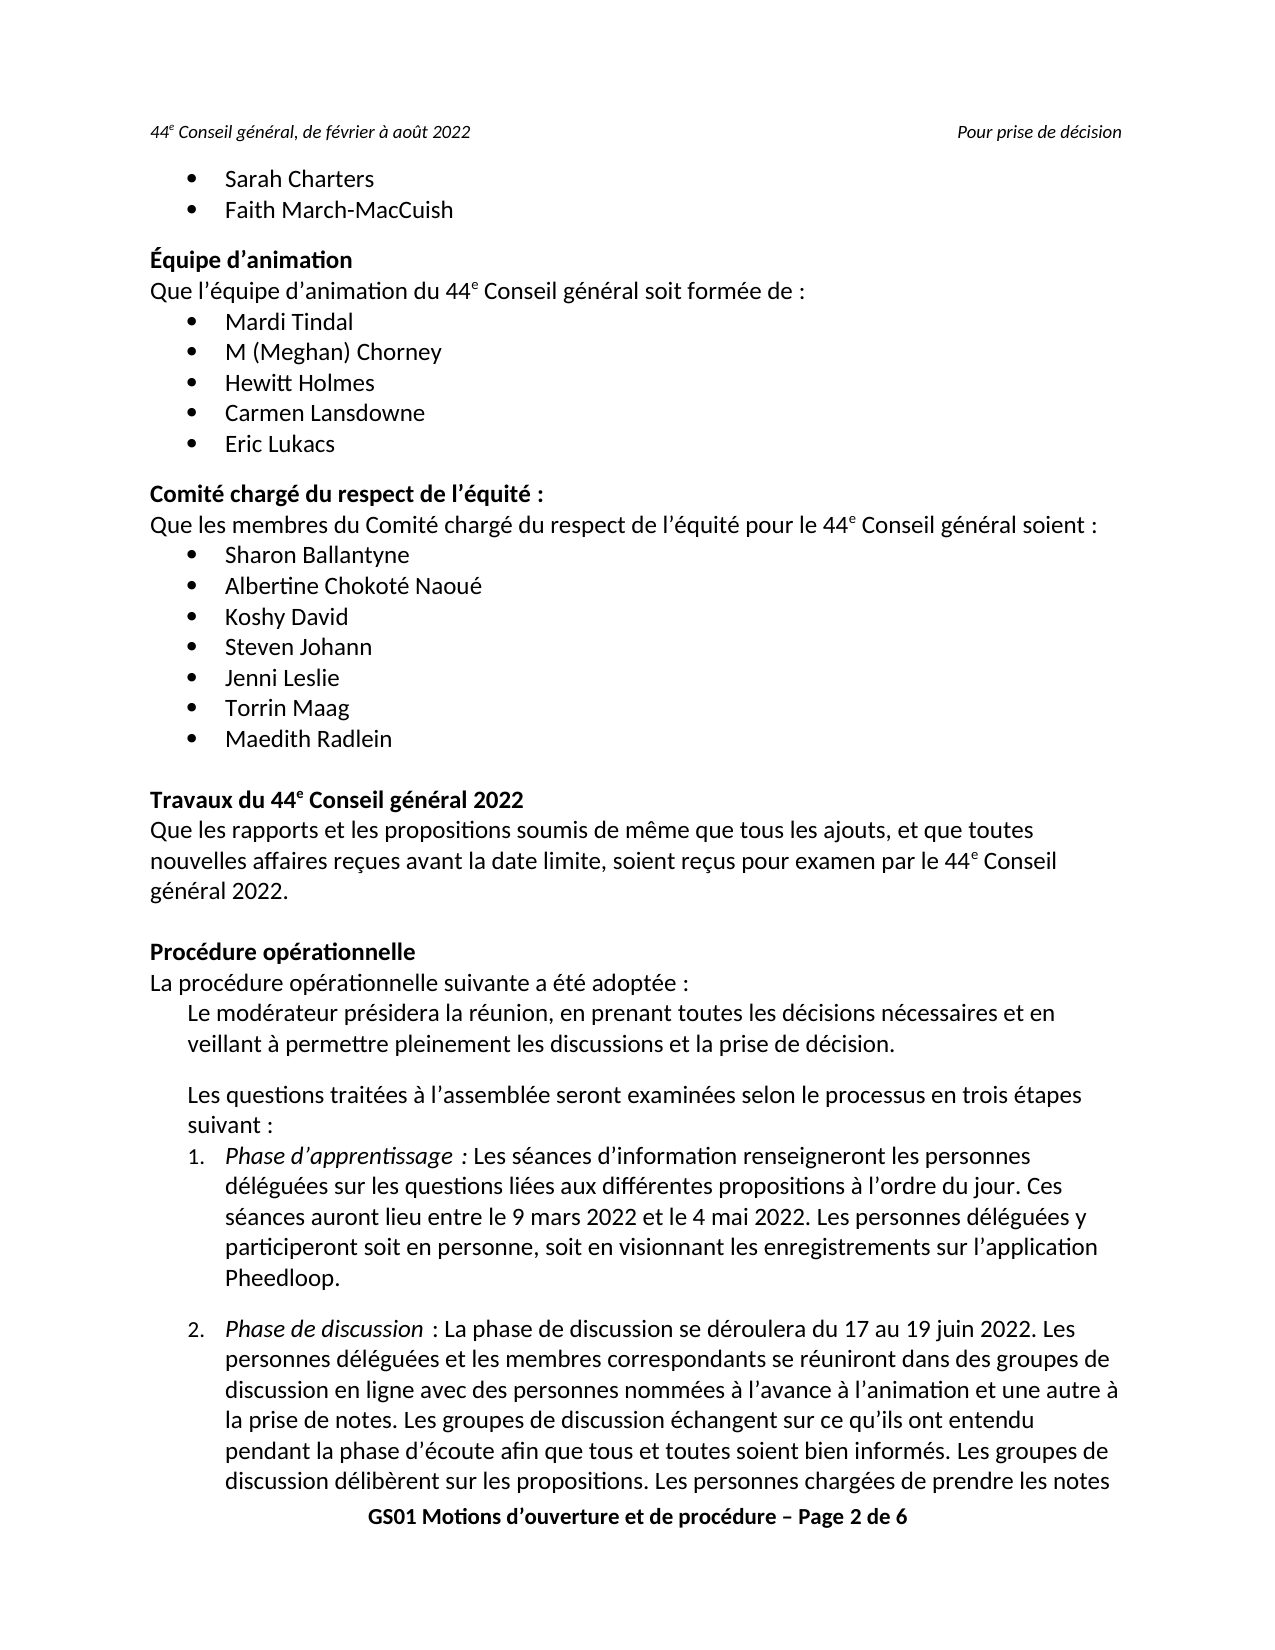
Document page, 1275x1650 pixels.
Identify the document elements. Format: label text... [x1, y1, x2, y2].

list Maedith Radlein [187, 723, 1125, 753]
list M (Meghan) Chorney [187, 336, 1125, 367]
text Comité chargé du respect de l’équité : [150, 478, 1125, 509]
list Koshy David [187, 601, 1125, 631]
list Jenni Leslie [187, 662, 1125, 692]
text Procédure opérationnelle [150, 936, 1125, 967]
text La procédure opérationnelle suivante a été adoptée : [150, 967, 1125, 997]
list Albertine Chokoté Naoué [187, 570, 1125, 601]
list Sharon Ballantyne [187, 539, 1125, 570]
list Hewitt Holmes [187, 367, 1125, 397]
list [187, 1313, 1125, 1496]
list Mardi Tindal [187, 306, 1125, 336]
text Travaux du 44e Conseil général 2022 [150, 784, 1125, 814]
text Que les rapports et les propositions soumis de même que tous les ajouts, et que toutes nouvelles affaires reçues avant la date limite, soient reçus pour examen par le 44e Conseil général 2022. [150, 814, 1125, 906]
text Que l’équipe d’animation du 44e Conseil général soit formée de : [150, 275, 1125, 306]
text Le modérateur présidera la réunion, en prenant toutes les décisions nécessaires et en veillant à permettre pleinement les discussions et la prise de décision. [187, 997, 1125, 1058]
list Faith March-MacCuish [187, 194, 1125, 224]
list Torrin Maag [187, 692, 1125, 723]
text Équipe d’animation [150, 244, 1125, 275]
list Sarah Charters [187, 163, 1125, 194]
text Les questions traitées à l’assemblée seront examinées selon le processus en trois étapes suivant : [187, 1079, 1125, 1140]
text Que les membres du Comité chargé du respect de l’équité pour le 44e Conseil général soient : [150, 509, 1125, 539]
list Phase d’apprentissage : Les séances d’information renseigneront les personnes déléguées sur les questions liées aux différentes propositions à l’ordre du jour. Ces séances auront lieu entre le 9 mars 2022 et le 4 mai 2022. Les personnes déléguées y participeront soit en personne, soit en visionnant les enregistrements sur l’application Pheedloop. [187, 1140, 1125, 1292]
list Carmen Lansdowne [187, 397, 1125, 428]
list Eric Lukacs [187, 428, 1125, 458]
list Steven Johann [187, 631, 1125, 662]
